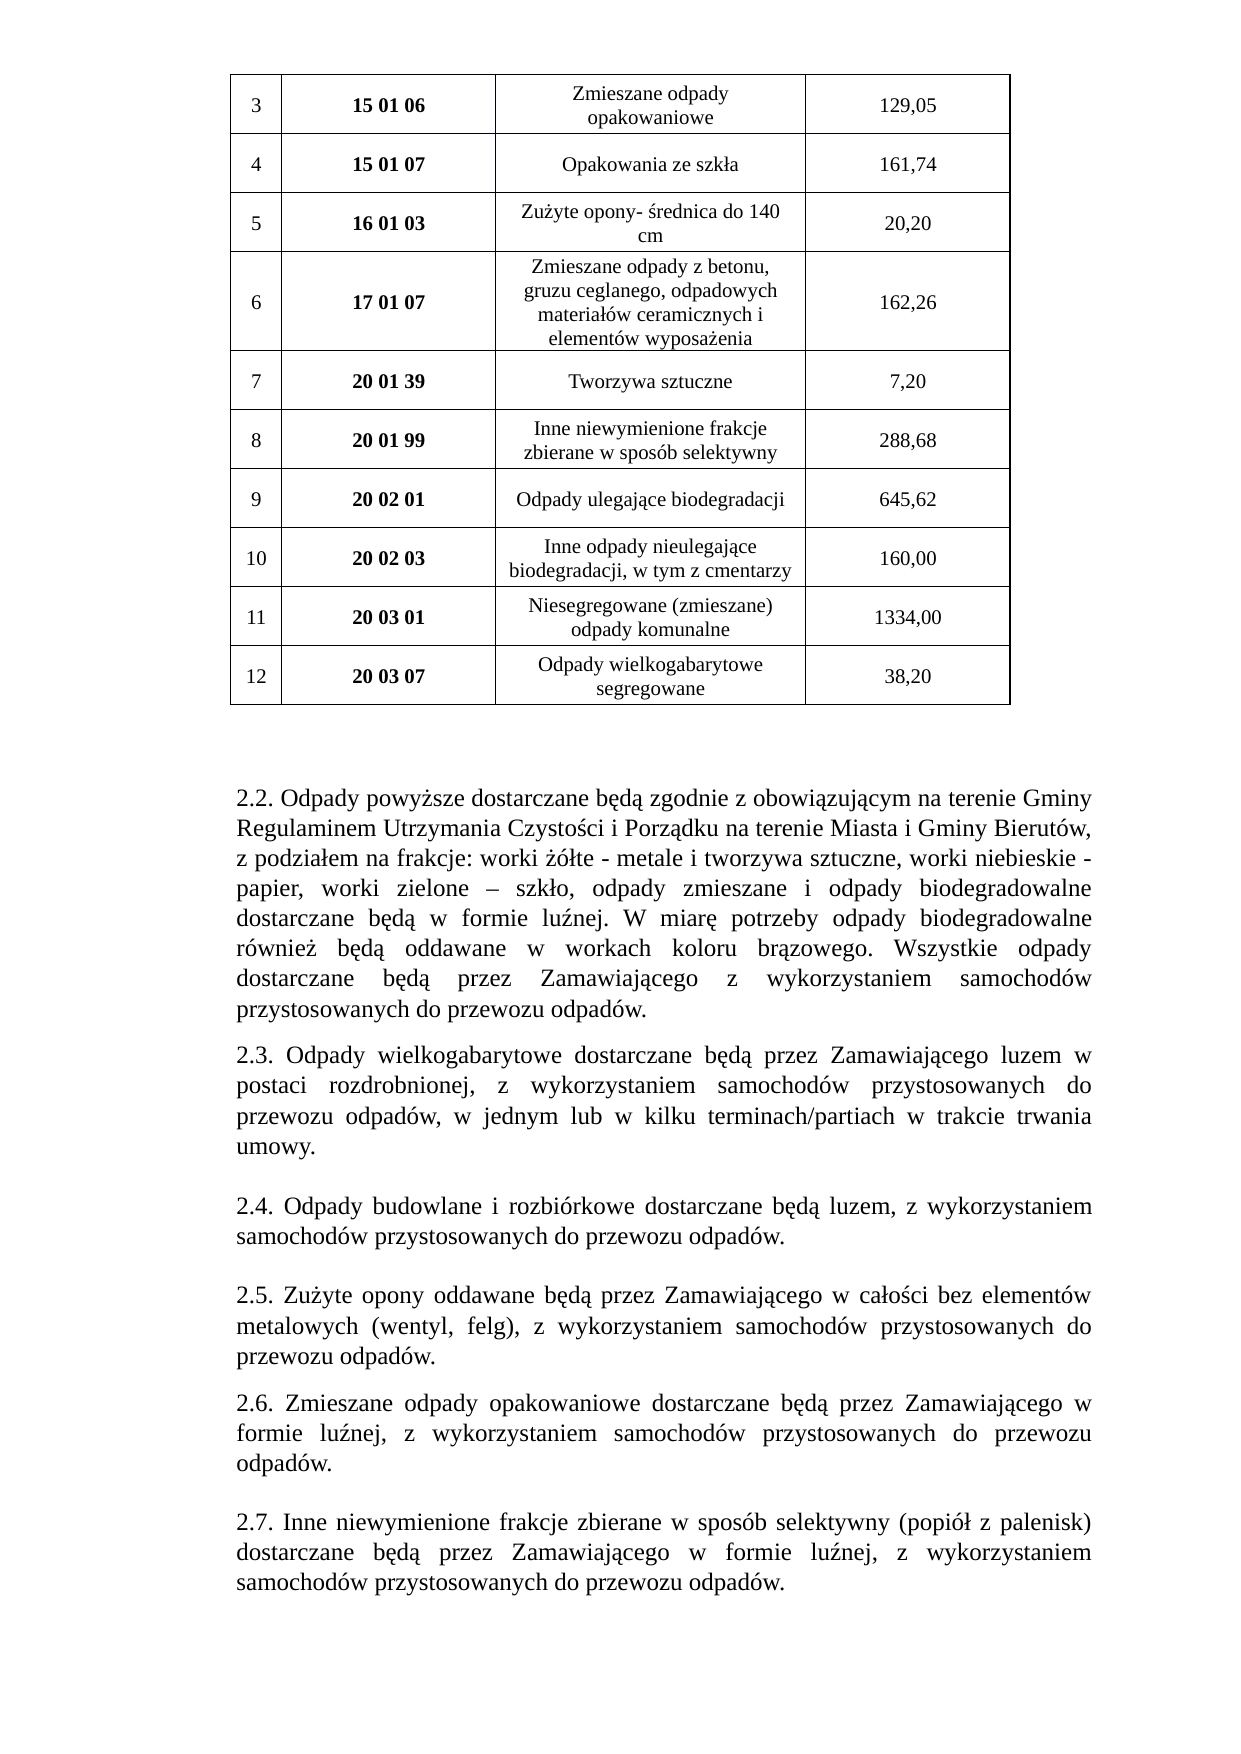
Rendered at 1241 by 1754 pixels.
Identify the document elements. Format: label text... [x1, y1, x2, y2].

table_cell Odpady wielkogabarytowe segregowane [496, 646, 805, 704]
table_cell 9 [231, 469, 281, 527]
table_cell 20 01 99 [282, 410, 495, 468]
table_cell 16 01 03 [282, 193, 495, 251]
table_cell 20 02 03 [282, 528, 495, 586]
list 2.5. Zużyte opony oddawane będą przez Zamawiającego w całości bez elementów metalowych (wentyl, felg), z wykorzystaniem samochodów przystosowanych do przewozu odpadów. [236, 1281, 1093, 1369]
table_cell 10 [231, 528, 281, 586]
list 2.4. Odpady budowlane i rozbiórkowe dostarczane będą luzem, z wykorzystaniem samochodów przystosowanych do przewozu odpadów. [236, 1191, 1093, 1250]
table_cell 20,20 [806, 193, 1009, 251]
table_cell 160,00 [806, 528, 1009, 586]
table_cell 3 [231, 75, 281, 133]
list 2.2. Odpady powyższe dostarczane będą zgodnie z obowiązującym na terenie Gminy Regulaminem Utrzymania Czystości i Porządku na terenie Miasta i Gminy Bierutów, z podziałem na frakcje: worki żółte - metale i tworzywa sztuczne, worki niebieskie - papier, worki zielone – szkło, odpady zmieszane i odpady biodegradowalne dostarczane będą w formie luźnej. W miarę potrzeby odpady biodegradowalne również będą oddawane w workach koloru brązowego. Wszystkie odpady dostarczane będą przez Zamawiającego z wykorzystaniem samochodów przystosowanych do przewozu odpadów. [236, 783, 1093, 1022]
table_cell Inne niewymienione frakcje zbierane w sposób selektywny [496, 410, 805, 468]
table_cell 645,62 [806, 469, 1009, 527]
table_cell Opakowania ze szkła [496, 134, 805, 192]
table_cell Inne odpady nieulegające biodegradacji, w tym z cmentarzy [496, 528, 805, 586]
table_cell 15 01 07 [282, 134, 495, 192]
table_cell 8 [231, 410, 281, 468]
table_cell 7,20 [806, 351, 1009, 409]
list 2.6. Zmieszane odpady opakowaniowe dostarczane będą przez Zamawiającego w formie luźnej, z wykorzystaniem samochodów przystosowanych do przewozu odpadów. [236, 1388, 1093, 1477]
list 2.3. Odpady wielkogabarytowe dostarczane będą przez Zamawiającego luzem w postaci rozdrobnionej, z wykorzystaniem samochodów przystosowanych do przewozu odpadów, w jednym lub w kilku terminach/partiach w trakcie trwania umowy. [236, 1041, 1093, 1159]
table_cell 38,20 [806, 646, 1009, 704]
table_cell Zmieszane odpady opakowaniowe [496, 75, 805, 133]
table_cell 129,05 [806, 75, 1009, 133]
table_cell 12 [231, 646, 281, 704]
table_cell 7 [231, 351, 281, 409]
table_cell 5 [231, 193, 281, 251]
table_cell 15 01 06 [282, 75, 495, 133]
table_cell 20 02 01 [282, 469, 495, 527]
table_cell 162,26 [806, 252, 1009, 350]
table_cell 17 01 07 [282, 252, 495, 350]
table_cell 4 [231, 134, 281, 192]
table_cell Zmieszane odpady z betonu, gruzu ceglanego, odpadowych materiałów ceramicznych i elementów wyposażenia [496, 252, 805, 350]
table_cell 1334,00 [806, 587, 1009, 645]
table_cell Niesegregowane (zmieszane) odpady komunalne [496, 587, 805, 645]
table_cell Tworzywa sztuczne [496, 351, 805, 409]
table_cell Odpady ulegające biodegradacji [496, 469, 805, 527]
table_cell 20 01 39 [282, 351, 495, 409]
table_cell 11 [231, 587, 281, 645]
table_cell Zużyte opony- średnica do 140 cm [496, 193, 805, 251]
table_cell 161,74 [806, 134, 1009, 192]
list 2.7. Inne niewymienione frakcje zbierane w sposób selektywny (popiół z palenisk) dostarczane będą przez Zamawiającego w formie luźnej, z wykorzystaniem samochodów przystosowanych do przewozu odpadów. [236, 1507, 1093, 1596]
table_cell 6 [231, 252, 281, 350]
table_cell 20 03 01 [282, 587, 495, 645]
table_cell 20 03 07 [282, 646, 495, 704]
table_cell 288,68 [806, 410, 1009, 468]
